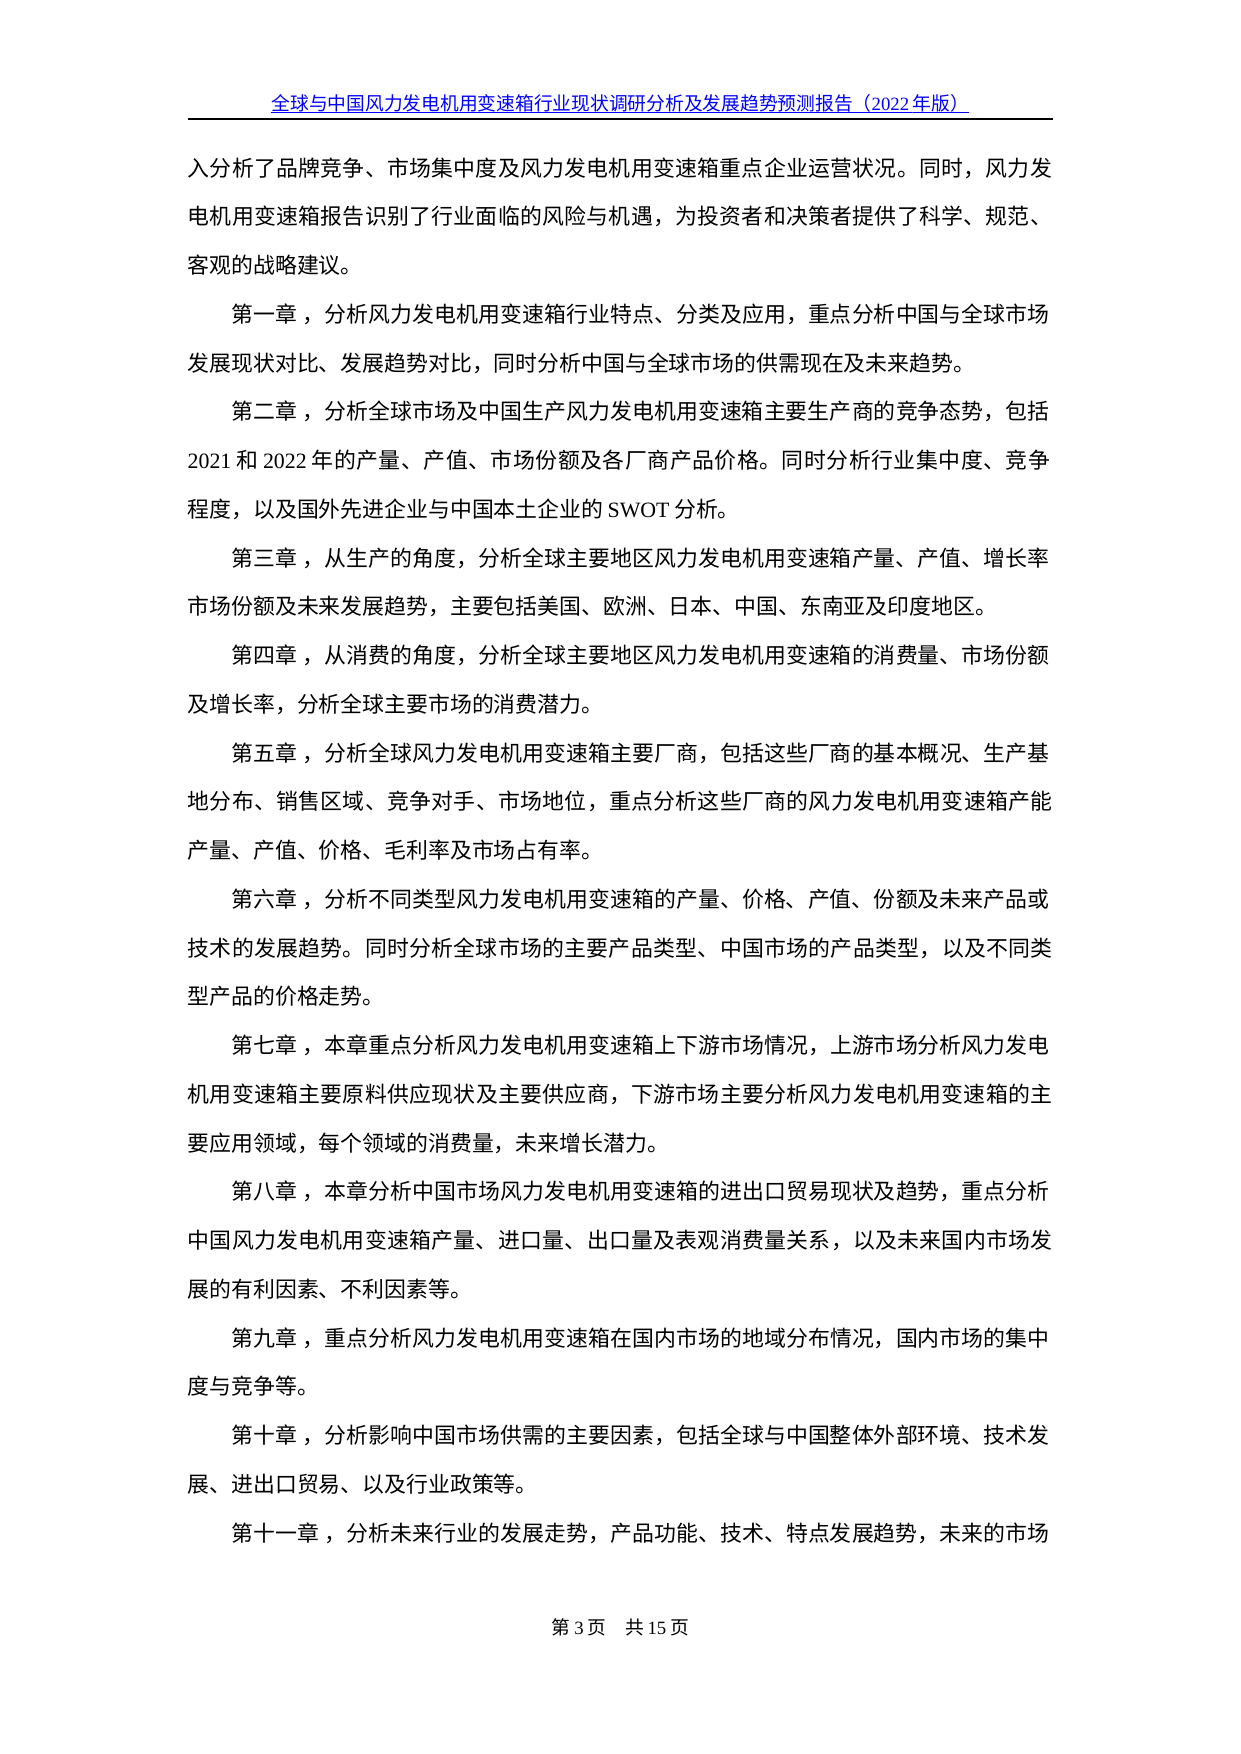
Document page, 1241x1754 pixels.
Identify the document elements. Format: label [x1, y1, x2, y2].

text [187, 150, 1053, 1548]
